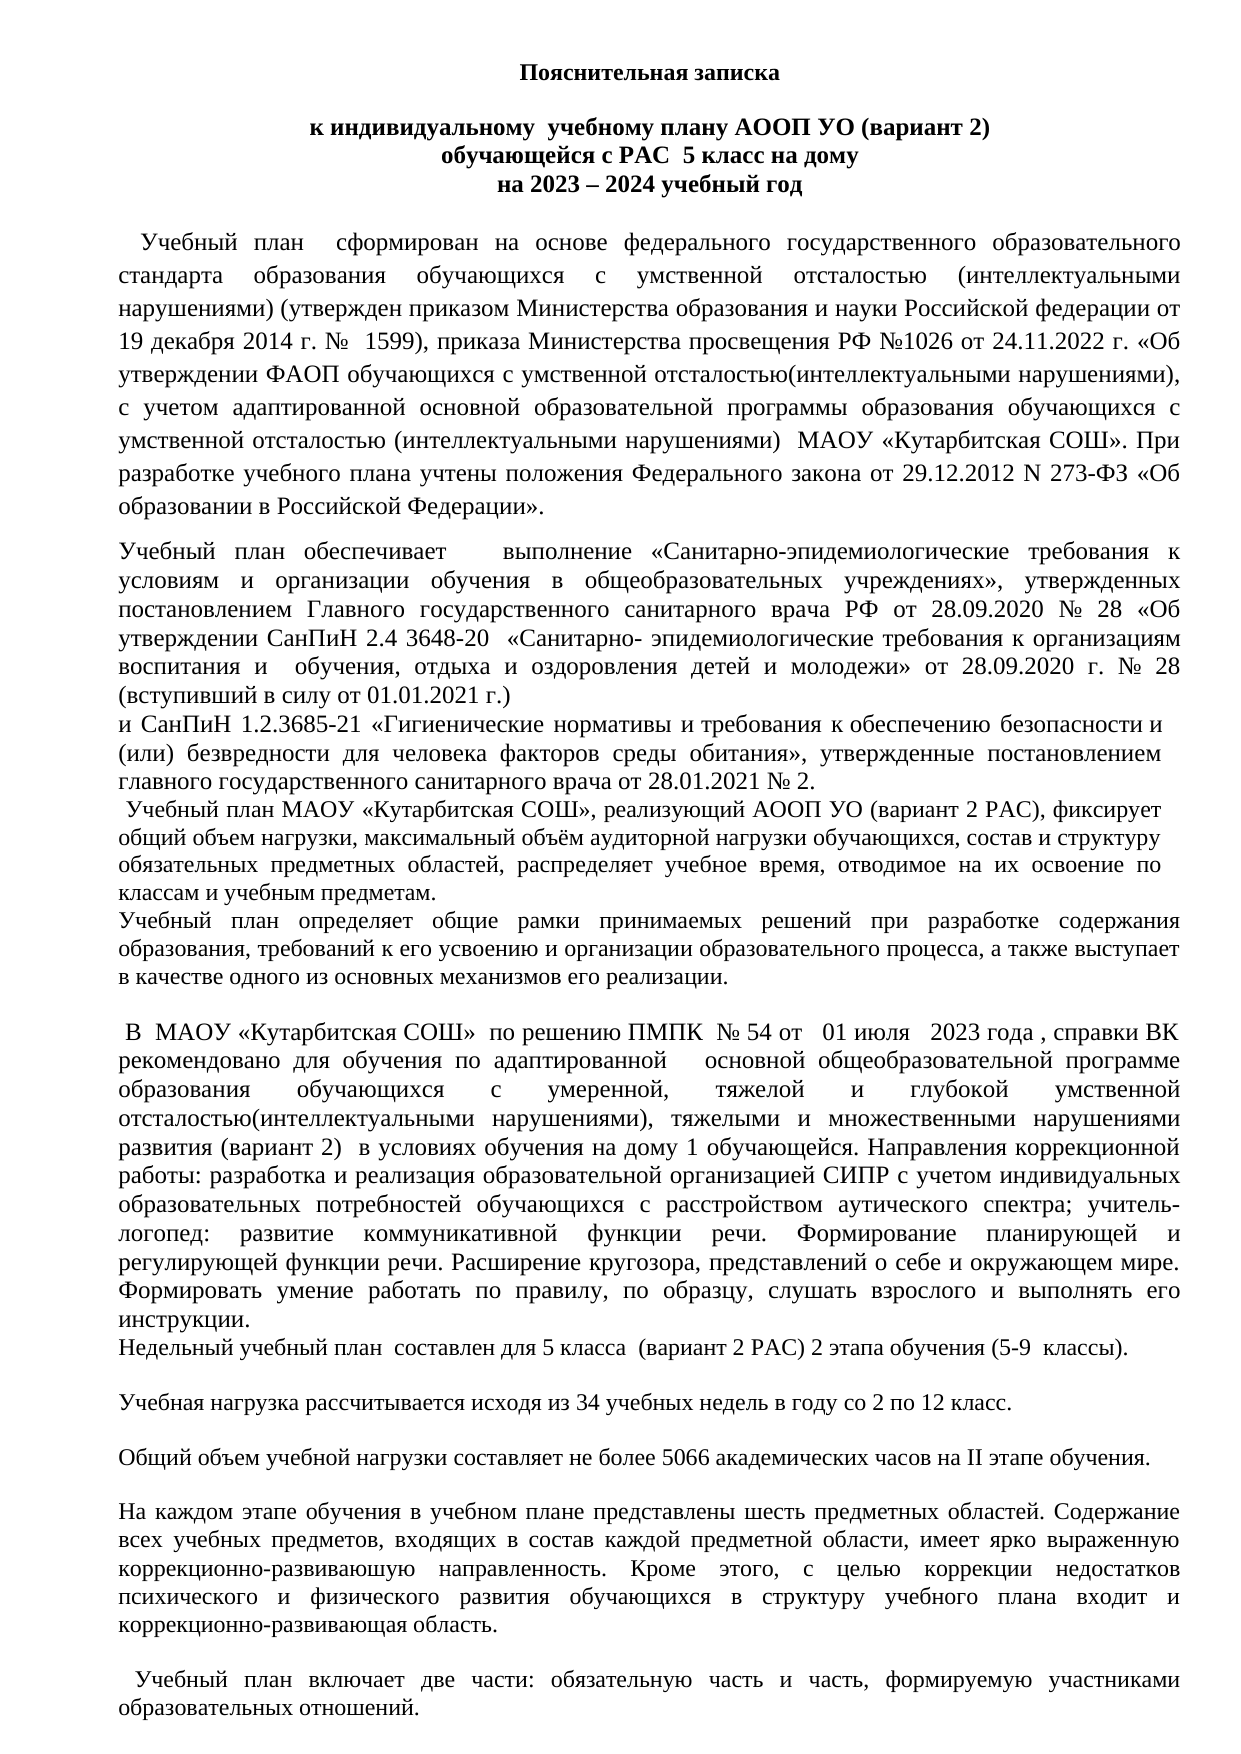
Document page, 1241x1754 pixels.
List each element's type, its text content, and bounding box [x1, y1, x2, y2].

text На каждом этапе обучения в учебном плане представлены шесть предметных областей. Содержание всех учебных предметов, входящих в состав каждой предметной области, имеет ярко выраженную коррекционно-развиваюшую направленность. Кроме этого, с целью коррекции недостатков психического и физического развития обучающихся в структуру учебного плана входит и коррекционно-развивающая область. [118, 1497, 1181, 1637]
text Учебный план МАОУ «Кутарбитская СОШ», реализующий АООП УО (вариант 2 РАС), фиксирует общий объем нагрузки, максимальный объём аудиторной нагрузки обучающихся, состав и структуру обязательных предметных областей, распределяет учебное время, отводимое на их освоение по классам и учебным предметам. [118, 795, 1162, 906]
text Учебный план определяет общие рамки принимаемых решений при разработке содержания образования, требований к его усвоению и организации образовательного процесса, а также выступает в качестве одного из основных механизмов его реализации. [118, 906, 1181, 990]
text Учебная нагрузка рассчитывается исходя из 34 учебных недель в году со 2 по 12 класс. [118, 1387, 1181, 1416]
text и СанПиН 1.2.3685-21 «Гигиенические нормативы и требования к обеспечению безопасности и (или) безвредности для человека факторов среды обитания», утвержденные постановлением главного государственного санитарного врача от 28.01.2021 № 2. [118, 709, 1162, 795]
text Пояснительная записка [118, 57, 1181, 85]
text Учебный план включает две части: обязательную часть и часть, формируемую участниками образовательных отношений. [118, 1664, 1181, 1720]
text В МАОУ «Кутарбитская СОШ» по решению ПМПК № 54 от 01 июля 2023 года , справки ВК рекомендовано для обучения по адаптированной основной общеобразовательной программе образования обучающихся с умеренной, тяжелой и глубокой умственной отсталостью(интеллектуальными нарушениями), тяжелыми и множественными нарушениями развития (вариант 2) в условиях обучения на дому 1 обучающейся. Направления коррекционной работы: разработка и реализация образовательной организацией СИПР с учетом индивидуальных образовательных потребностей обучающихся с расстройством аутического спектра; учитель-логопед: развитие коммуникативной функции речи. Формирование планирующей и регулирующей функции речи. Расширение кругозора, представлений о себе и окружающем мире. Формировать умение работать по правилу, по образцу, слушать взрослого и выполнять его инструкции. [118, 1017, 1181, 1333]
text Учебный план обеспечивает выполнение «Санитарно-эпидемиологические требования к условиям и организации обучения в общеобразовательных учреждениях», утвержденных постановлением Главного государственного санитарного врача РФ от 28.09.2020 № 28 «Об утверждении СанПиН 2.4 3648-20 «Санитарно- эпидемиологические требования к организациям воспитания и обучения, отдыха и оздоровления детей и молодежи» от 28.09.2020 г. № 28 (вступивший в силу от 01.01.2021 г.) [118, 536, 1181, 709]
text обучающейся с РАС 5 класс на дому [118, 141, 1181, 169]
text к индивидуальному учебному плану АООП УО (вариант 2) [118, 112, 1181, 141]
text Учебный план сформирован на основе федерального государственного образовательного стандарта образования обучающихся с умственной отсталостью (интеллектуальными нарушениями) (утвержден приказом Министерства образования и науки Российской федерации от 19 декабря . № 1599), приказа Министерства просвещения РФ №1026 от 24.11.2022 г. «Об утверждении ФАОП обучающихся с умственной отсталостью(интеллектуальными нарушениями), с учетом адаптированной основной образовательной программы образования обучающихся с умственной отсталостью (интеллектуальными нарушениями) МАОУ «Кутарбитская СОШ». При разработке учебного плана учтены положения Федерального закона от 29.12.2012 N 273-ФЗ «Об образовании в Российской Федерации». [118, 227, 1181, 520]
text на 2023 – 2024 учебный год [118, 169, 1181, 198]
text Общий объем учебной нагрузки составляет не более 5066 академических часов на II этапе обучения. [118, 1442, 1181, 1470]
text Недельный учебный план составлен для 5 класса (вариант 2 РАС) 2 этапа обучения (5-9 классы). [118, 1333, 1181, 1361]
